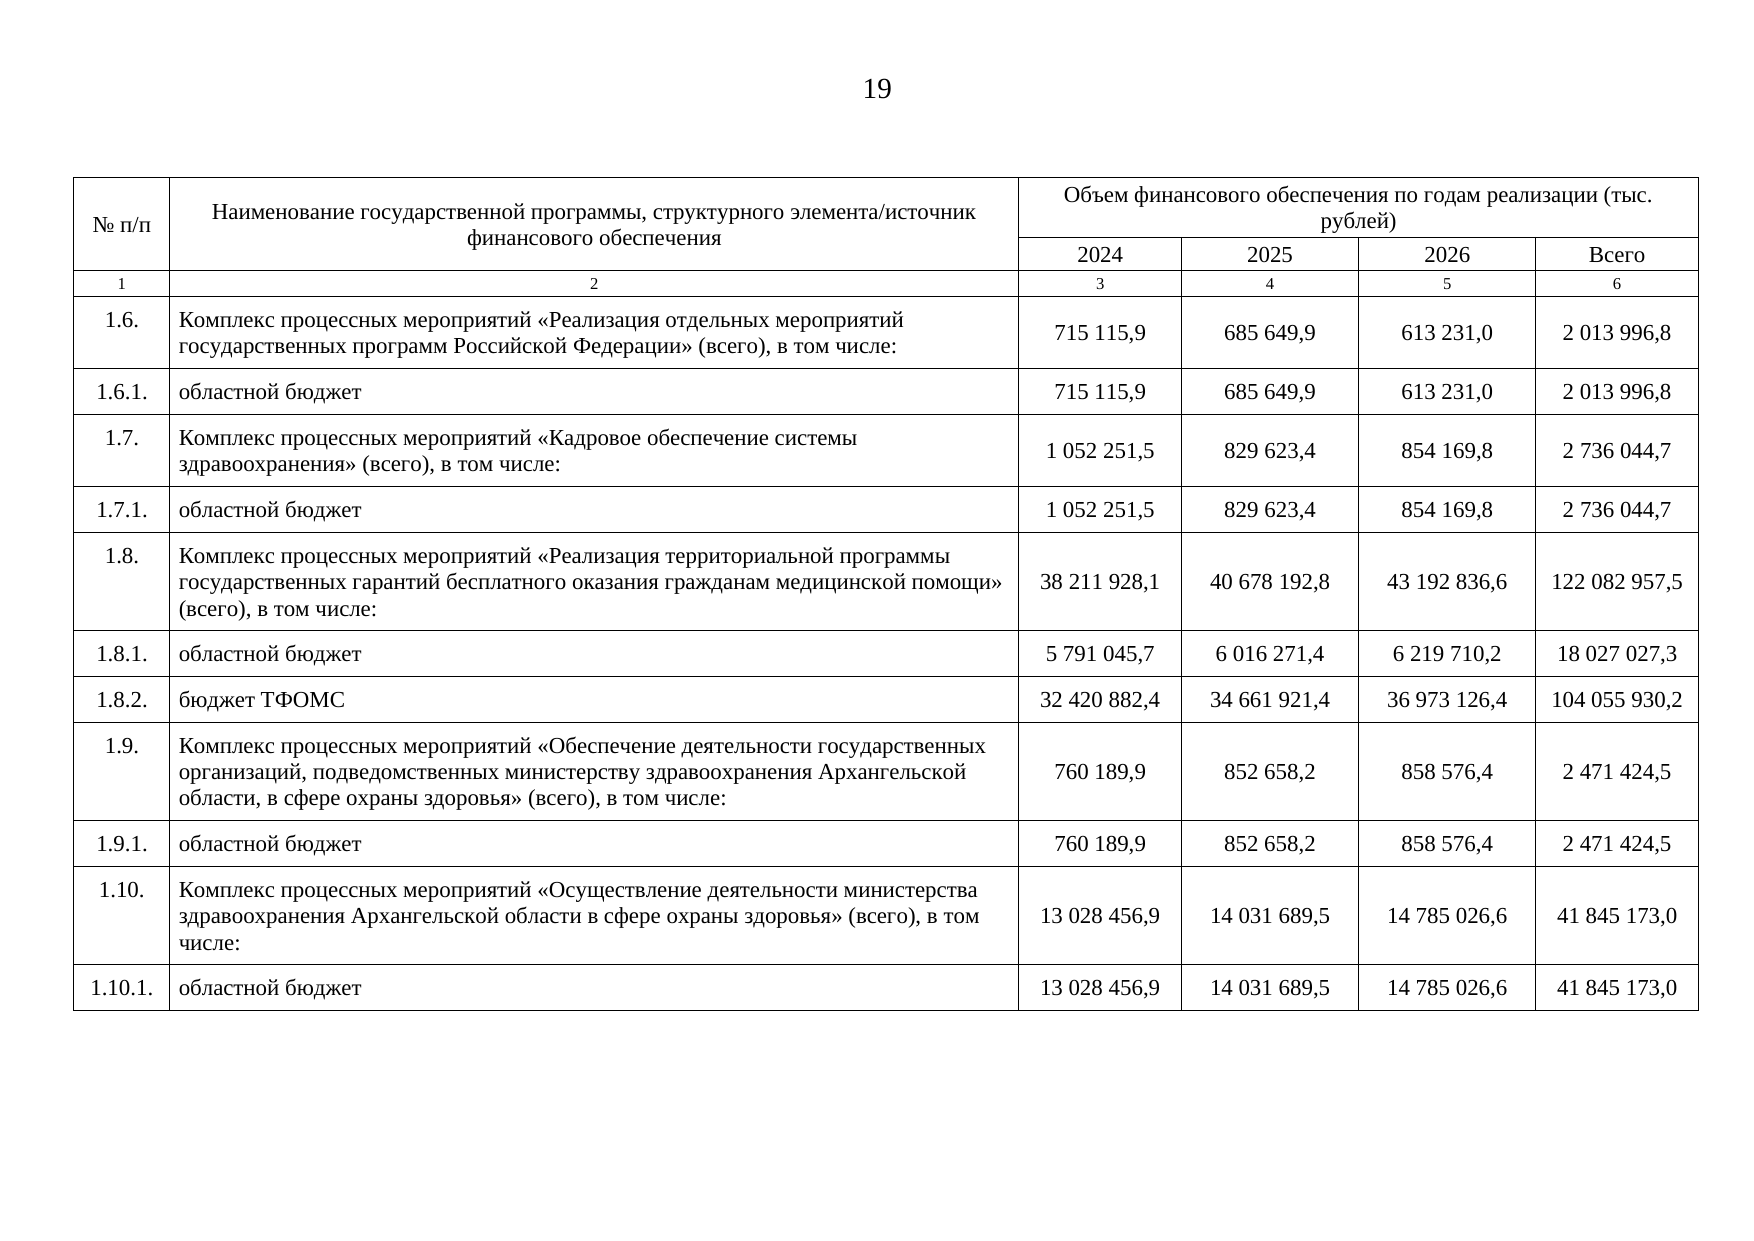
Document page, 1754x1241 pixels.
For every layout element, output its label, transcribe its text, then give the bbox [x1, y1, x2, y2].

table_cell 613 231,0 [1359, 297, 1535, 368]
table_cell областной бюджет [170, 487, 1018, 532]
table_cell 858 576,4 [1359, 821, 1535, 866]
table_cell 34 661 921,4 [1182, 677, 1358, 722]
table_cell областной бюджет [170, 631, 1018, 676]
table_cell 1.9. [74, 723, 169, 820]
table_cell 13 028 456,9 [1019, 867, 1181, 964]
table_cell 6 219 710,2 [1359, 631, 1535, 676]
table_cell 40 678 192,8 [1182, 533, 1358, 630]
table_cell 613 231,0 [1359, 369, 1535, 414]
table_cell Всего [1536, 238, 1698, 270]
table_cell Комплекс процессных мероприятий «Реализация отдельных мероприятий государственных программ Российской Федерации» (всего), в том числе: [170, 297, 1018, 368]
table_cell 1.8.2. [74, 677, 169, 722]
table_cell 2 [170, 271, 1018, 296]
table_header Наименование государственной программы, структурного элемента/источник финансового обеспечения [170, 178, 1018, 270]
table_cell 14 785 026,6 [1359, 867, 1535, 964]
table_cell 1.8.1. [74, 631, 169, 676]
table_cell 1.6. [74, 297, 169, 368]
table_cell 38 211 928,1 [1019, 533, 1181, 630]
table_cell 36 973 126,4 [1359, 677, 1535, 722]
table_cell 1 [74, 271, 169, 296]
table_cell 2 013 996,8 [1536, 369, 1698, 414]
table_cell 14 031 689,5 [1182, 867, 1358, 964]
table_cell 41 845 173,0 [1536, 867, 1698, 964]
table_cell 43 192 836,6 [1359, 533, 1535, 630]
table_cell Комплекс процессных мероприятий «Осуществление деятельности министерства здравоохранения Архангельской области в сфере охраны здоровья» (всего), в том числе: [170, 867, 1018, 964]
table_cell бюджет ТФОМС [170, 677, 1018, 722]
table_cell 2024 [1019, 238, 1181, 270]
table_cell Комплекс процессных мероприятий «Кадровое обеспечение системы здравоохранения» (всего), в том числе: [170, 415, 1018, 486]
table_cell 1 052 251,5 [1019, 415, 1181, 486]
table_header Объем финансового обеспечения по годам реализации (тыс. рублей) [1019, 178, 1698, 237]
table_cell 1.10.1. [74, 965, 169, 1010]
table_cell 829 623,4 [1182, 487, 1358, 532]
table_cell 685 649,9 [1182, 297, 1358, 368]
table_cell областной бюджет [170, 369, 1018, 414]
table_cell 715 115,9 [1019, 297, 1181, 368]
table_cell Комплекс процессных мероприятий «Обеспечение деятельности государственных организаций, подведомственных министерству здравоохранения Архангельской области, в сфере охраны здоровья» (всего), в том числе: [170, 723, 1018, 820]
table_header № п/п [74, 178, 169, 270]
table_cell 18 027 027,3 [1536, 631, 1698, 676]
table_cell 858 576,4 [1359, 723, 1535, 820]
table_cell 760 189,9 [1019, 821, 1181, 866]
table_cell 5 791 045,7 [1019, 631, 1181, 676]
table_cell Комплекс процессных мероприятий «Реализация территориальной программы государственных гарантий бесплатного оказания гражданам медицинской помощи» (всего), в том числе: [170, 533, 1018, 630]
table_cell 13 028 456,9 [1019, 965, 1181, 1010]
table_cell 2025 [1182, 238, 1358, 270]
table_cell 1.7. [74, 415, 169, 486]
table_cell 122 082 957,5 [1536, 533, 1698, 630]
table_cell 1.8. [74, 533, 169, 630]
table_cell 2 471 424,5 [1536, 723, 1698, 820]
table_cell 32 420 882,4 [1019, 677, 1181, 722]
table_cell 854 169,8 [1359, 415, 1535, 486]
table_cell 6 [1536, 271, 1698, 296]
table_cell областной бюджет [170, 821, 1018, 866]
table_cell 2 013 996,8 [1536, 297, 1698, 368]
table_cell 854 169,8 [1359, 487, 1535, 532]
table_cell 1.6.1. [74, 369, 169, 414]
table_cell 2 736 044,7 [1536, 415, 1698, 486]
table_cell 4 [1182, 271, 1358, 296]
table_cell 852 658,2 [1182, 723, 1358, 820]
table_cell 852 658,2 [1182, 821, 1358, 866]
table_cell 1 052 251,5 [1019, 487, 1181, 532]
table_cell 104 055 930,2 [1536, 677, 1698, 722]
table_cell 2026 [1359, 238, 1535, 270]
table_cell 1.7.1. [74, 487, 169, 532]
table_cell 1.10. [74, 867, 169, 964]
table_cell 41 845 173,0 [1536, 965, 1698, 1010]
table_cell 1.9.1. [74, 821, 169, 866]
table_cell 685 649,9 [1182, 369, 1358, 414]
table_cell 2 471 424,5 [1536, 821, 1698, 866]
table_cell 14 031 689,5 [1182, 965, 1358, 1010]
table_cell 14 785 026,6 [1359, 965, 1535, 1010]
table_cell областной бюджет [170, 965, 1018, 1010]
table_cell 5 [1359, 271, 1535, 296]
table_cell 760 189,9 [1019, 723, 1181, 820]
table_cell 6 016 271,4 [1182, 631, 1358, 676]
table_cell 2 736 044,7 [1536, 487, 1698, 532]
table_cell 829 623,4 [1182, 415, 1358, 486]
table_cell 715 115,9 [1019, 369, 1181, 414]
table_cell 3 [1019, 271, 1181, 296]
